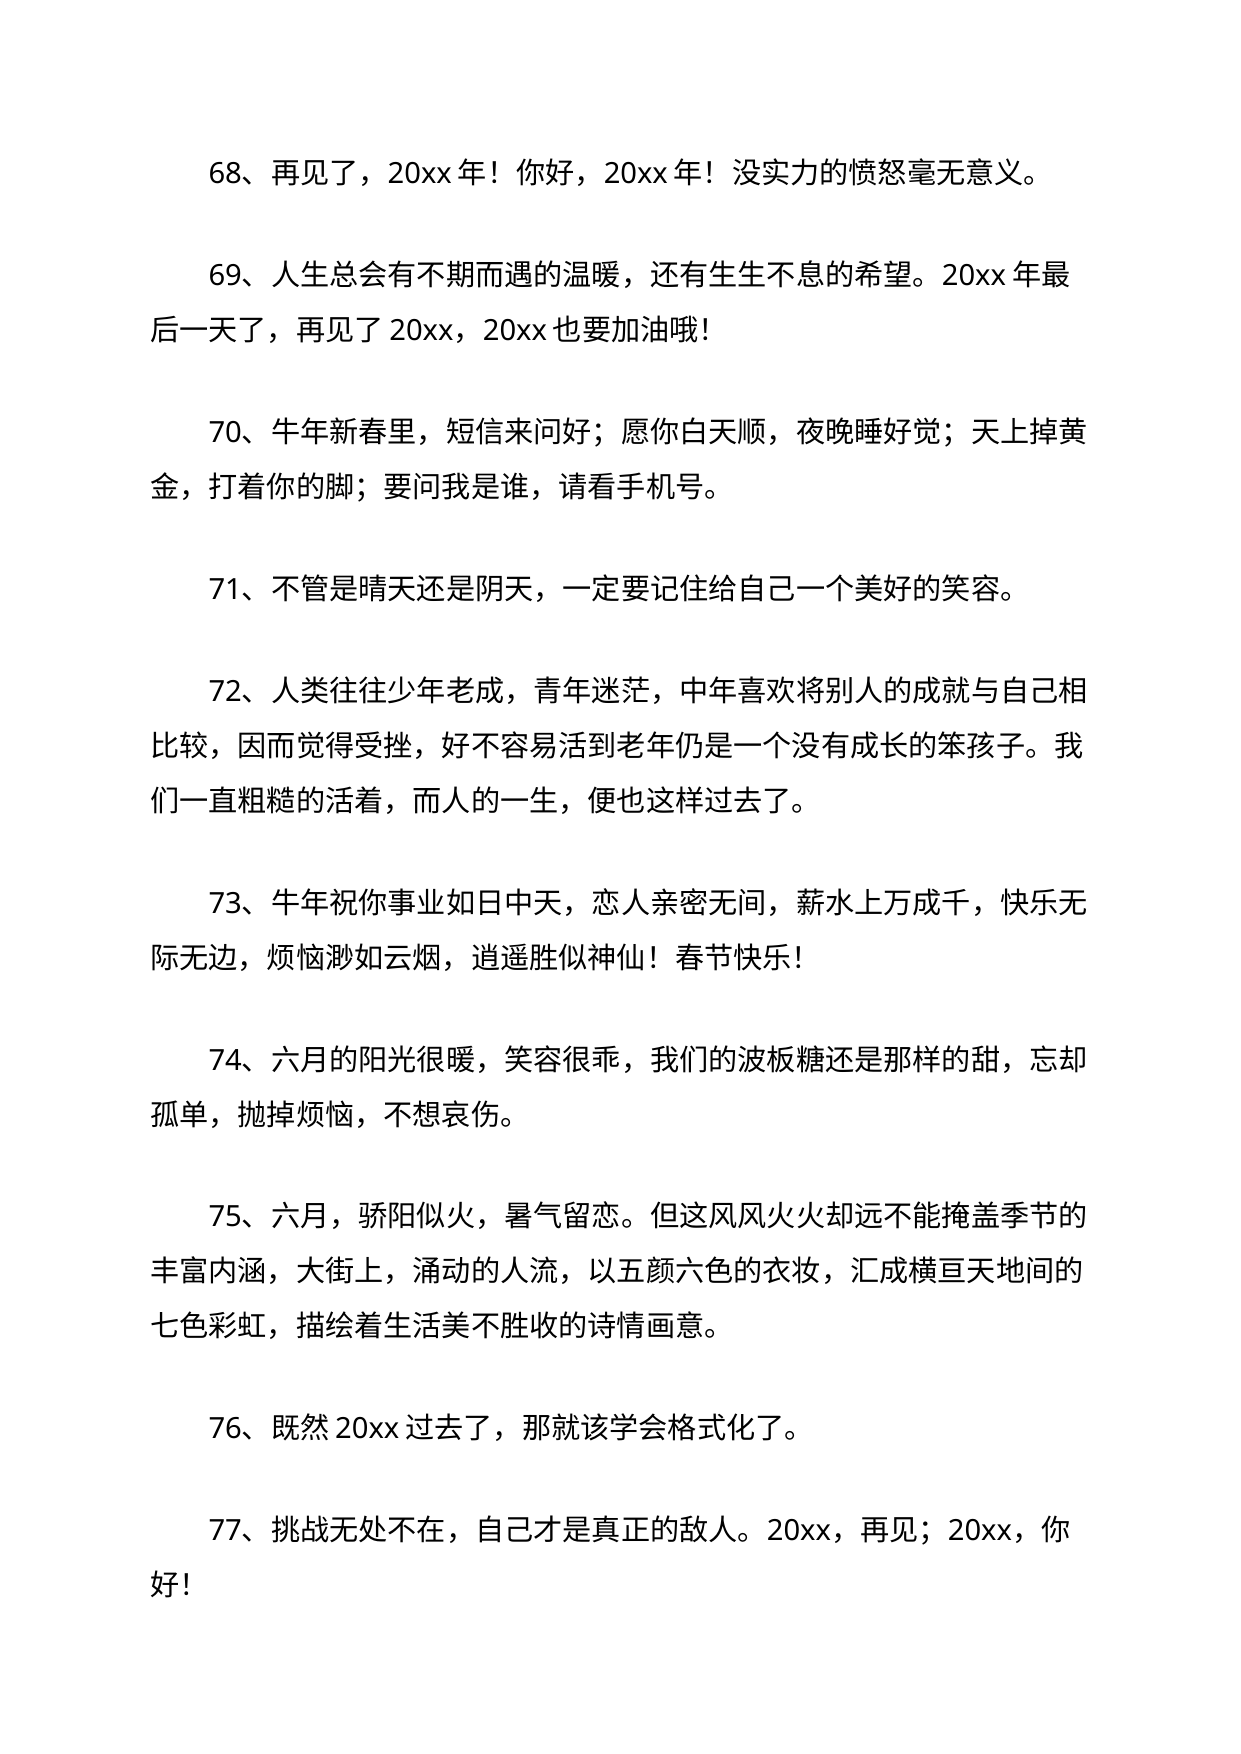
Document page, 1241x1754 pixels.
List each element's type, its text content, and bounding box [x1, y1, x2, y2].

text 68、再见了，20xx年！你好，20xx年！没实力的愤怒毫无意义。 [150, 150, 1090, 192]
text 73、牛年祝你事业如日中天，恋人亲密无间，薪水上万成千，快乐无际无边，烦恼渺如云烟，逍遥胜似神仙！春节快乐！ [150, 879, 1090, 977]
text 69、人生总会有不期而遇的温暖，还有生生不息的希望。20xx年最后一天了，再见了20xx，20xx也要加油哦！ [150, 252, 1090, 349]
text 74、六月的阳光很暖，笑容很乖，我们的波板糖还是那样的甜，忘却孤单，抛掉烦恼，不想哀伤。 [150, 1036, 1090, 1133]
text 70、牛年新春里，短信来问好；愿你白天顺，夜晚睡好觉；天上掉黄金，打着你的脚；要问我是谁，请看手机号。 [150, 409, 1090, 506]
text 71、不管是晴天还是阴天，一定要记住给自己一个美好的笑容。 [150, 566, 1090, 608]
text 76、既然20xx过去了，那就该学会格式化了。 [150, 1404, 1090, 1447]
text 77、挑战无处不在，自己才是真正的敌人。20xx，再见；20xx，你好！ [150, 1507, 1090, 1604]
text 75、六月，骄阳似火，暑气留恋。但这风风火火却远不能掩盖季节的丰富内涵，大街上，涌动的人流，以五颜六色的衣妆，汇成横亘天地间的七色彩虹，描绘着生活美不胜收的诗情画意。 [150, 1193, 1090, 1345]
text 72、人类往往少年老成，青年迷茫，中年喜欢将别人的成就与自己相比较，因而觉得受挫，好不容易活到老年仍是一个没有成长的笨孩子。我们一直粗糙的活着，而人的一生，便也这样过去了。 [150, 668, 1090, 820]
